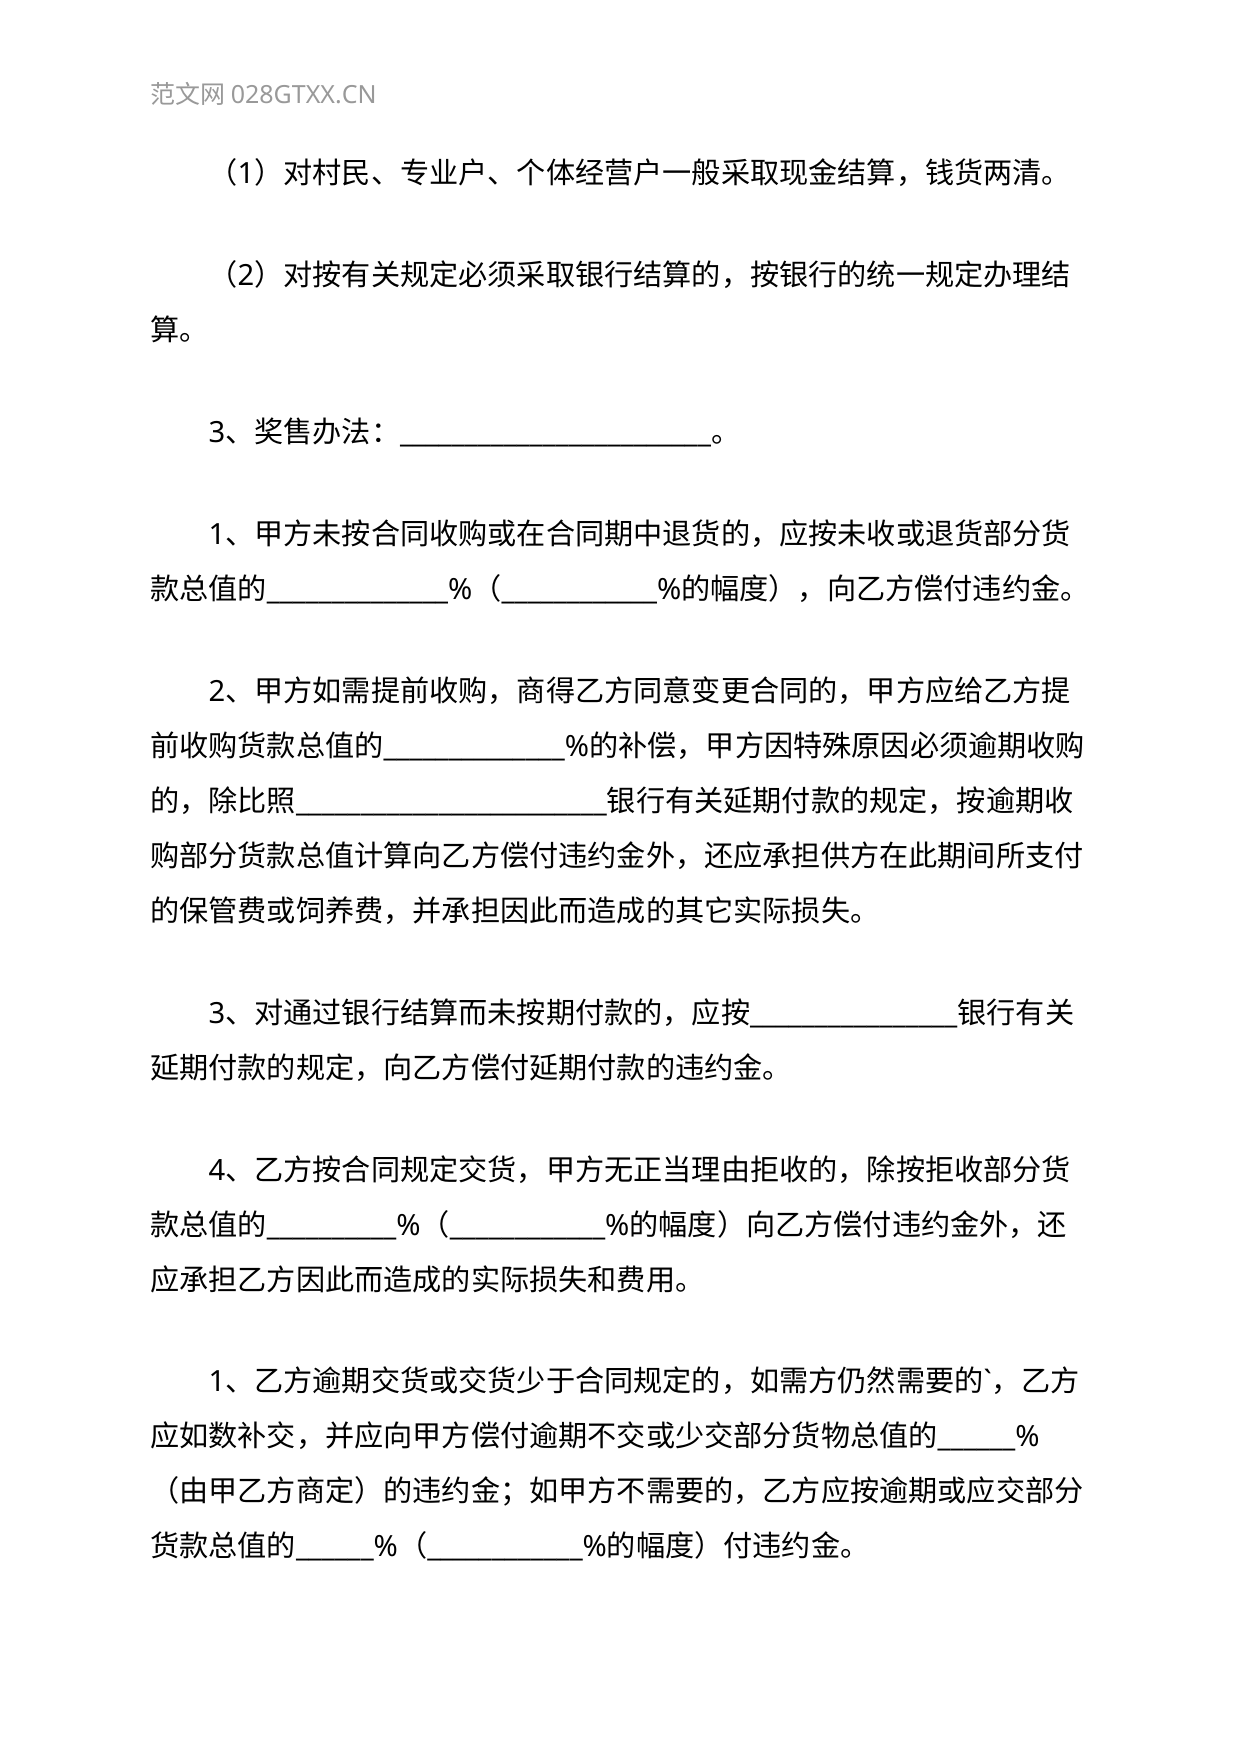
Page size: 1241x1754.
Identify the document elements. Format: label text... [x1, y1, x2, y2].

text 4、乙方按合同规定交货，甲方无正当理由拒收的，除按拒收部分货款总值的__________%（____________%的幅度）向乙方偿付违约金外，还应承担乙方因此而造成的实际损失和费用。 [150, 1146, 1090, 1298]
text 1、甲方未按合同收购或在合同期中退货的，应按未收或退货部分货款总值的______________%（____________%的幅度），向乙方偿付违约金。 [150, 511, 1090, 608]
text （1）对村民、专业户、个体经营户一般采取现金结算，钱货两清。 [150, 150, 1090, 192]
text （2）对按有关规定必须采取银行结算的，按银行的统一规定办理结算。 [150, 252, 1090, 349]
text 3、奖售办法：________________________。 [150, 409, 1090, 451]
text 3、对通过银行结算而未按期付款的，应按________________银行有关延期付款的规定，向乙方偿付延期付款的违约金。 [150, 989, 1090, 1087]
text 1、乙方逾期交货或交货少于合同规定的，如需方仍然需要的`，乙方应如数补交，并应向甲方偿付逾期不交或少交部分货物总值的______%（由甲乙方商定）的违约金；如甲方不需要的，乙方应按逾期或应交部分货款总值的______%（____________%的幅度）付违约金。 [150, 1358, 1090, 1565]
text 2、甲方如需提前收购，商得乙方同意变更合同的，甲方应给乙方提前收购货款总值的______________%的补偿，甲方因特殊原因必须逾期收购的，除比照________________________银行有关延期付款的规定，按逾期收购部分货款总值计算向乙方偿付违约金外，还应承担供方在此期间所支付的保管费或饲养费，并承担因此而造成的其它实际损失。 [150, 668, 1090, 930]
